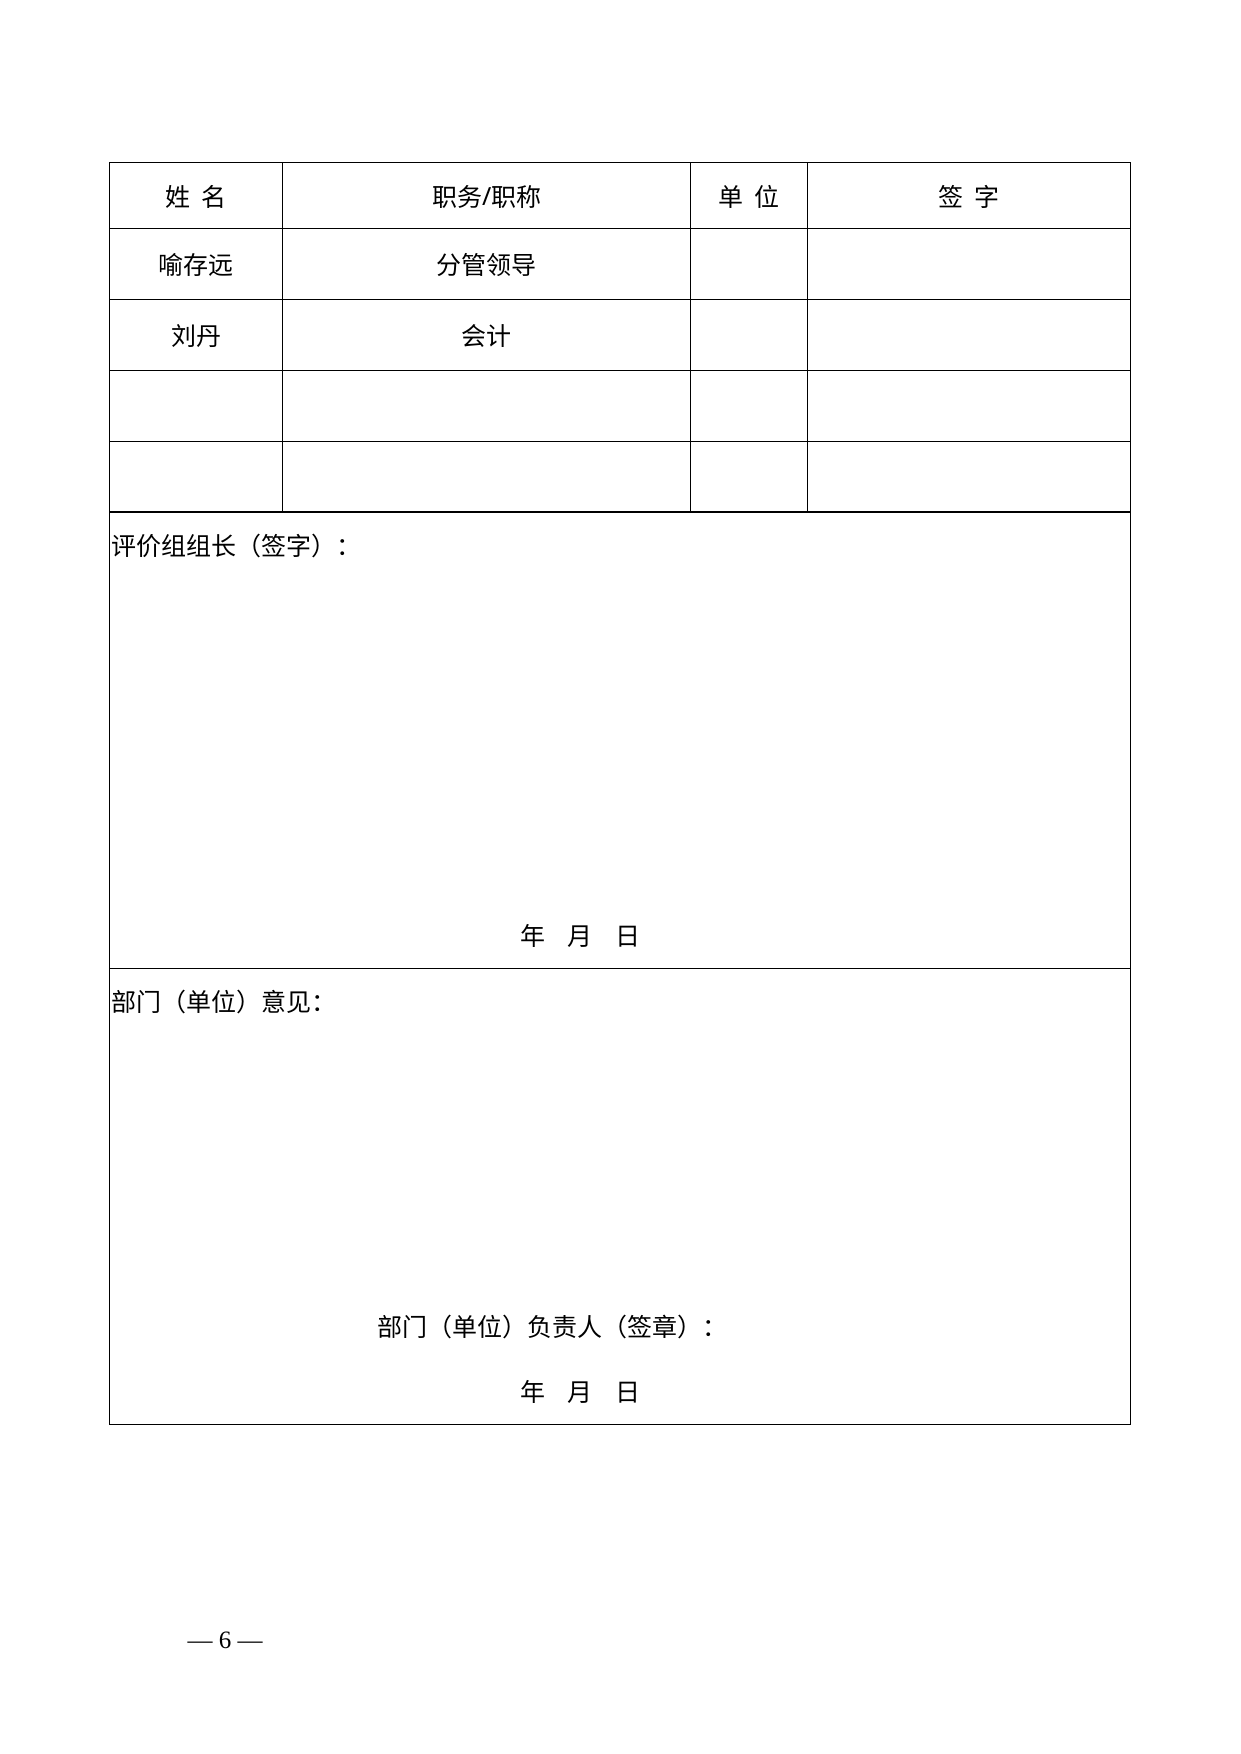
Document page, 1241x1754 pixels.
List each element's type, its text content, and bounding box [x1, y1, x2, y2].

table_cell [283, 371, 690, 441]
table_cell [808, 300, 1130, 370]
table_cell 喻存远 [110, 229, 282, 299]
table_cell [691, 442, 807, 511]
table_cell [808, 442, 1130, 511]
table_cell 职务/职称 [283, 163, 690, 228]
table_cell [110, 442, 282, 511]
table_cell 会计 [283, 300, 690, 370]
table_cell 单 位 [691, 163, 807, 228]
table_cell [283, 442, 690, 511]
table_cell [691, 229, 807, 299]
table_cell 签 字 [808, 163, 1130, 228]
table_cell [808, 371, 1130, 441]
table_cell 部门（单位）意见： 部门（单位）负责人（签章）： 年 月 日 [110, 969, 1130, 1423]
table_cell 分管领导 [283, 229, 690, 299]
table_cell [691, 371, 807, 441]
table_cell 姓 名 [110, 163, 282, 228]
table_cell 评价组组长（签字）： 年 月 日 [110, 513, 1130, 967]
table_cell [110, 371, 282, 441]
table_cell [691, 300, 807, 370]
table_cell [808, 229, 1130, 299]
table_cell 刘丹 [110, 300, 282, 370]
